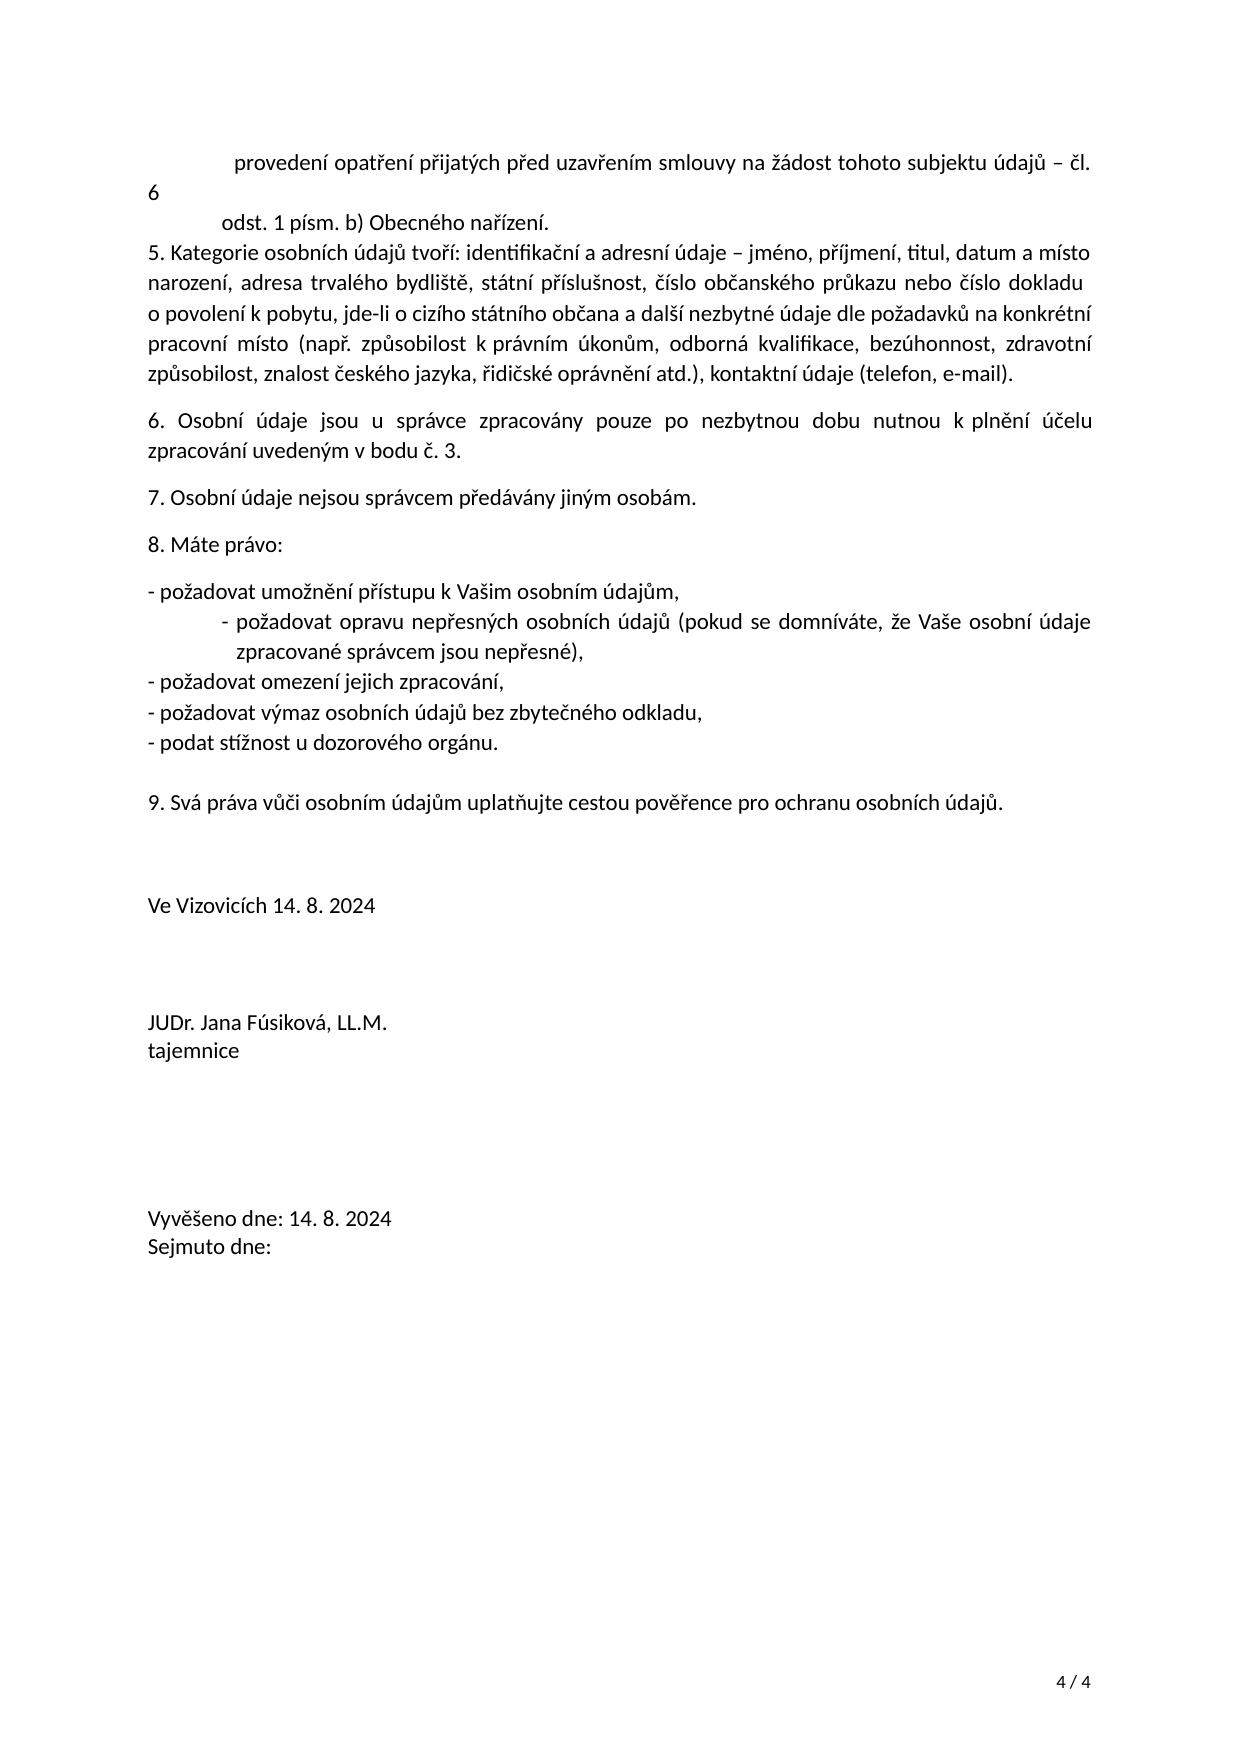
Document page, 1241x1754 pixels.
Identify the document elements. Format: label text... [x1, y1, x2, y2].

text Sejmuto dne: [148, 1232, 1093, 1260]
text - požadovat výmaz osobních údajů bez zbytečného odkladu, [148, 698, 1093, 726]
text 7. Osobní údaje nejsou správcem předávány jiným osobám. [148, 483, 1093, 511]
text 9. Svá práva vůči osobním údajům uplatňujte cestou pověřence pro ochranu osobních údajů. [148, 788, 1093, 816]
text provedení opatření přijatých před uzavřením smlouvy na žádost tohoto subjektu údajů – čl. 6 [148, 148, 1093, 206]
text Vyvěšeno dne: 14. 8. 2024 [148, 1204, 1093, 1232]
text - požadovat opravu nepřesných osobních údajů (pokud se domníváte, že Vaše osobní údaje zpracované správcem jsou nepřesné), [221, 607, 1093, 665]
text - požadovat umožnění přístupu k Vašim osobním údajům, [148, 577, 1093, 605]
text - požadovat omezení jejich zpracování, [148, 667, 1093, 696]
text 6. Osobní údaje jsou u správce zpracovány pouze po nezbytnou dobu nutnou k plnění účelu zpracování uvedeným v bodu č. 3. [148, 406, 1093, 464]
text - podat stížnost u dozorového orgánu. [148, 728, 1093, 756]
text tajemnice [148, 1036, 1093, 1064]
text odst. 1 písm. b) Obecného nařízení. [148, 208, 1093, 236]
text Ve Vizovicích 14. 8. 2024 [148, 891, 1093, 919]
text 8. Máte právo: [148, 530, 1093, 558]
text JUDr. Jana Fúsiková, LL.M. [148, 1008, 1093, 1036]
text 5. Kategorie osobních údajů tvoří: identifikační a adresní údaje – jméno, příjmení, titul, datum a místo narození, adresa trvalého bydliště, státní příslušnost, číslo občanského průkazu nebo číslo dokladu o povolení k pobytu, jde-li o cizího státního občana a další nezbytné údaje dle požadavků na konkrétní pracovní místo (např. způsobilost k právním úkonům, odborná kvalifikace, bezúhonnost, zdravotní způsobilost, znalost českého jazyka, řidičské oprávnění atd.), kontaktní údaje (telefon, e-mail). [148, 238, 1093, 387]
